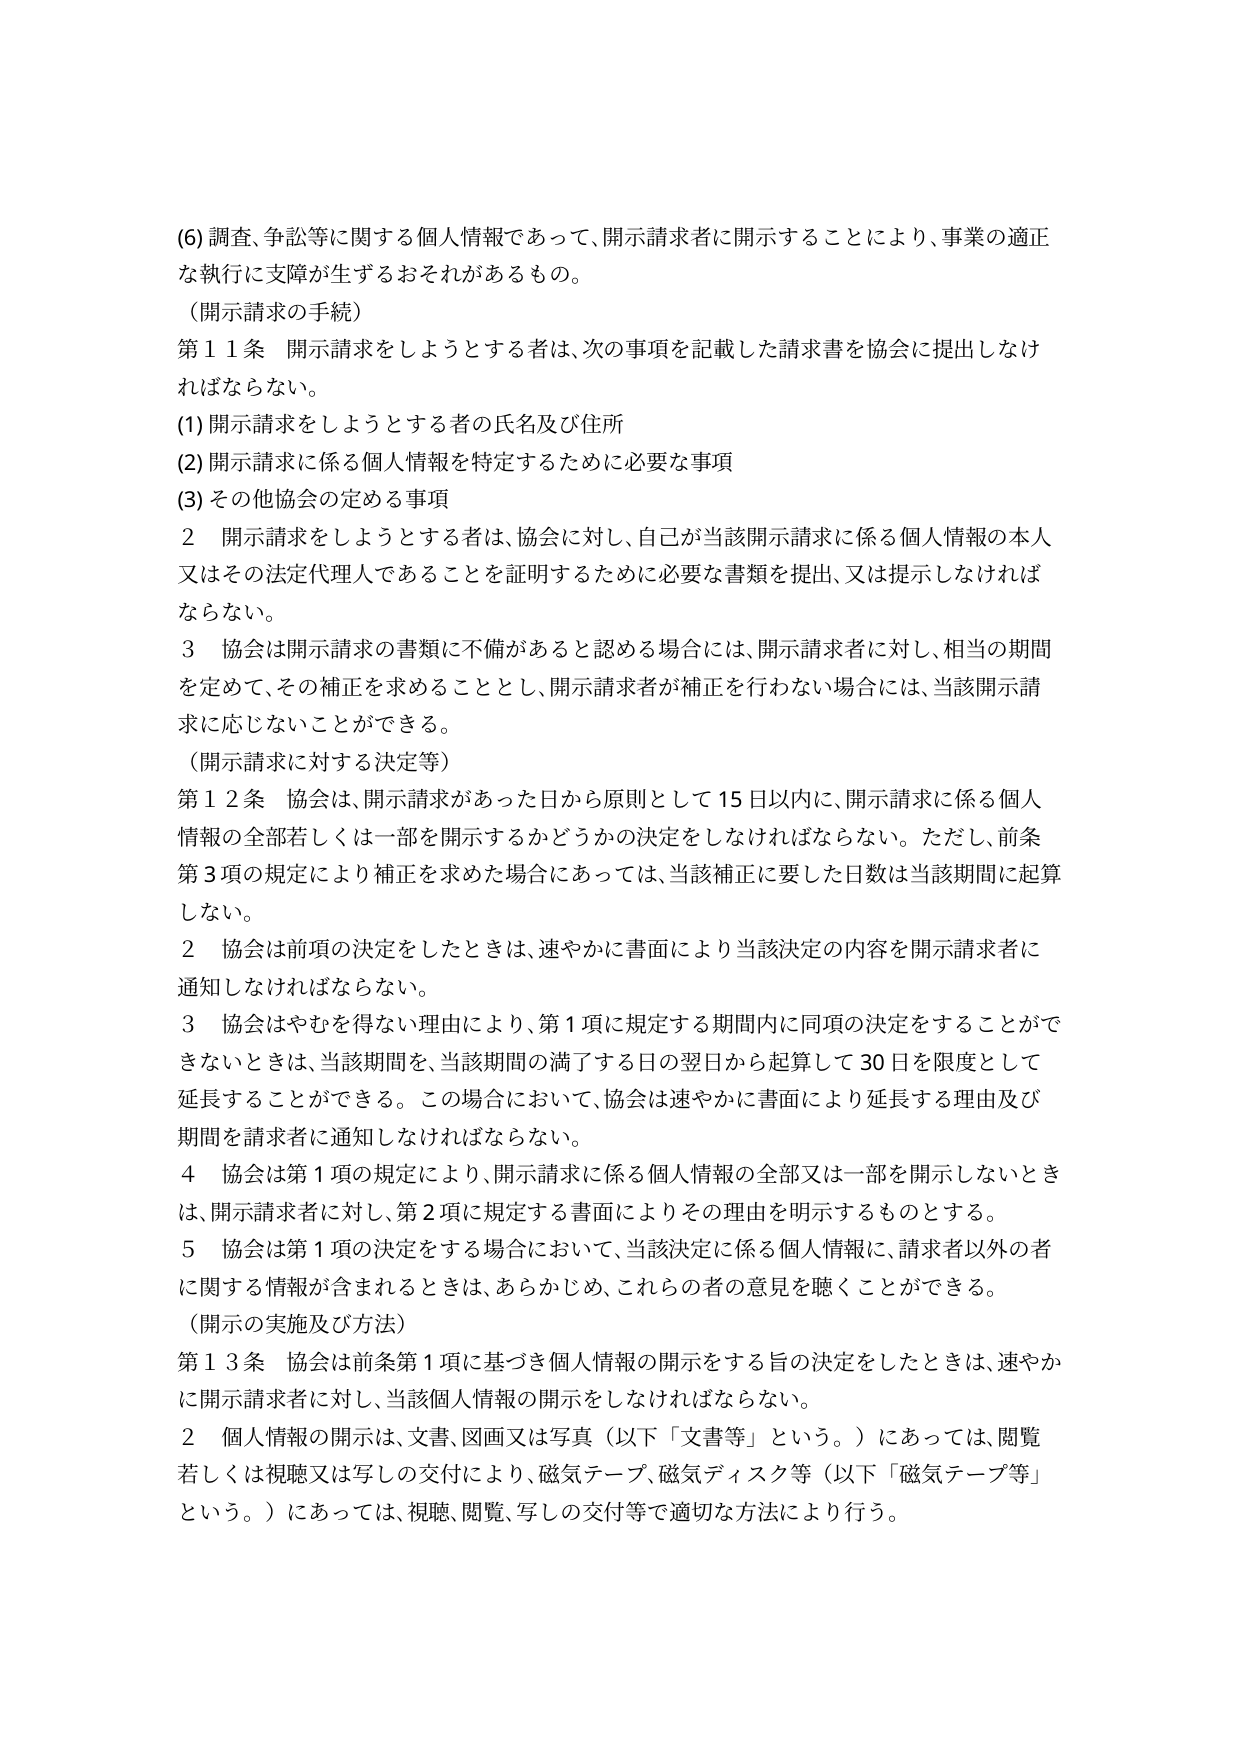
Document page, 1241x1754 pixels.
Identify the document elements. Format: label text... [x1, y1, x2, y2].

text (6) 調査､争訟等に関する個人情報であって､開示請求者に開示することにより､事業の適正な執行に支障が生ずるおそれがあるもの。 [177, 217, 1063, 292]
text （開示請求の手続） [177, 292, 1063, 329]
text (3) その他協会の定める事項 [177, 479, 1063, 517]
text 第１２条 協会は､開示請求があった日から原則として15日以内に､開示請求に係る個人情報の全部若しくは一部を開示するかどうかの決定をしなければならない。ただし､前条第3項の規定により補正を求めた場合にあっては､当該補正に要した日数は当該期間に起算しない。 [177, 779, 1063, 929]
text ３ 協会はやむを得ない理由により､第1項に規定する期間内に同項の決定をすることができないときは､当該期間を､当該期間の満了する日の翌日から起算して30日を限度として延長することができる。この場合において､協会は速やかに書面により延長する理由及び期間を請求者に通知しなければならない。 [177, 1004, 1063, 1154]
text 第１１条 開示請求をしようとする者は､次の事項を記載した請求書を協会に提出しなければならない。 [177, 329, 1063, 404]
text ３ 協会は開示請求の書類に不備があると認める場合には､開示請求者に対し､相当の期間を定めて､その補正を求めることとし､開示請求者が補正を行わない場合には､当該開示請求に応じないことができる。 [177, 629, 1063, 742]
text (1) 開示請求をしようとする者の氏名及び住所 [177, 404, 1063, 442]
text ５ 協会は第1項の決定をする場合において､当該決定に係る個人情報に､請求者以外の者に関する情報が含まれるときは､あらかじめ､これらの者の意見を聴くことができる。 [177, 1229, 1063, 1304]
text (2) 開示請求に係る個人情報を特定するために必要な事項 [177, 442, 1063, 479]
text ２ 開示請求をしようとする者は､協会に対し､自己が当該開示請求に係る個人情報の本人又はその法定代理人であることを証明するために必要な書類を提出､又は提示しなければならない。 [177, 517, 1063, 629]
text ２ 個人情報の開示は､文書､図画又は写真（以下「文書等」という。）にあっては､閲覧若しくは視聴又は写しの交付により､磁気テープ､磁気ディスク等（以下「磁気テープ等」という。）にあっては､視聴､閲覧､写しの交付等で適切な方法により行う。 [177, 1417, 1063, 1529]
text （開示請求に対する決定等） [177, 742, 1063, 779]
text ２ 協会は前項の決定をしたときは､速やかに書面により当該決定の内容を開示請求者に通知しなければならない。 [177, 929, 1063, 1004]
text ４ 協会は第1項の規定により､開示請求に係る個人情報の全部又は一部を開示しないときは､開示請求者に対し､第2項に規定する書面によりその理由を明示するものとする。 [177, 1154, 1063, 1229]
text （開示の実施及び方法） [177, 1304, 1063, 1342]
text 第１３条 協会は前条第1項に基づき個人情報の開示をする旨の決定をしたときは､速やかに開示請求者に対し､当該個人情報の開示をしなければならない。 [177, 1342, 1063, 1417]
